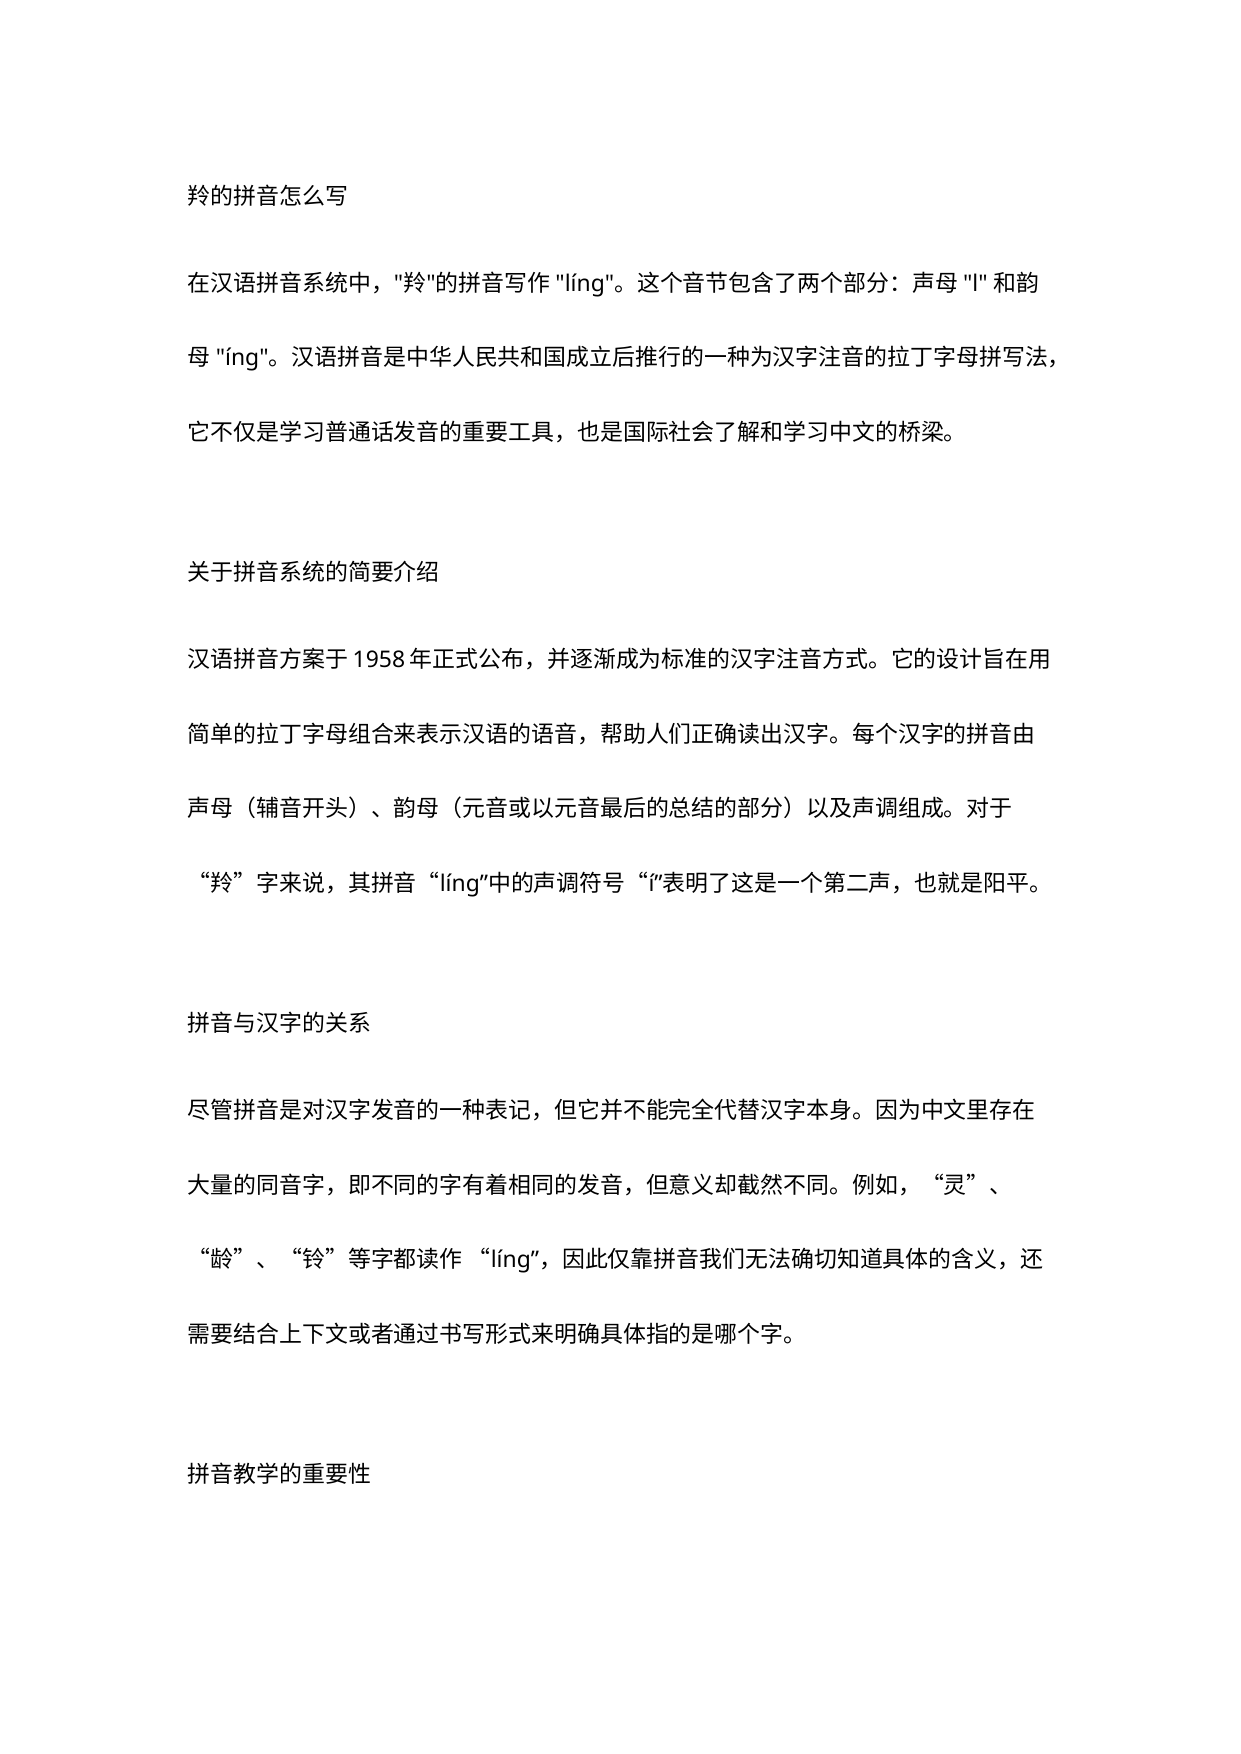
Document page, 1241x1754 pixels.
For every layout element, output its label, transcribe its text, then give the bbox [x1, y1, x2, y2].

text 尽管拼音是对汉字发音的一种表记，但它并不能完全代替汉字本身。因为中文里存在大量的同音字，即不同的字有着相同的发音，但意义却截然不同。例如，“灵”、“龄”、“铃”等字都读作 “líng”，因此仅靠拼音我们无法确切知道具体的含义，还需要结合上下文或者通过书写形式来明确具体指的是哪个字。 [187, 1076, 1053, 1365]
text 拼音教学的重要性 [187, 1441, 1053, 1506]
text 关于拼音系统的简要介绍 [187, 538, 1053, 603]
text 汉语拼音方案于1958年正式公布，并逐渐成为标准的汉字注音方式。它的设计旨在用简单的拉丁字母组合来表示汉语的语音，帮助人们正确读出汉字。每个汉字的拼音由声母（辅音开头）、韵母（元音或以元音最后的总结的部分）以及声调组成。对于“羚”字来说，其拼音“líng”中的声调符号“í”表明了这是一个第二声，也就是阳平。 [187, 625, 1053, 914]
text 拼音与汉字的关系 [187, 989, 1053, 1054]
text 在汉语拼音系统中，"羚"的拼音写作 "líng"。这个音节包含了两个部分：声母 "l" 和韵母 "íng"。汉语拼音是中华人民共和国成立后推行的一种为汉字注音的拉丁字母拼写法，它不仅是学习普通话发音的重要工具，也是国际社会了解和学习中文的桥梁。 [187, 248, 1053, 463]
text 羚的拼音怎么写 [187, 162, 1053, 227]
